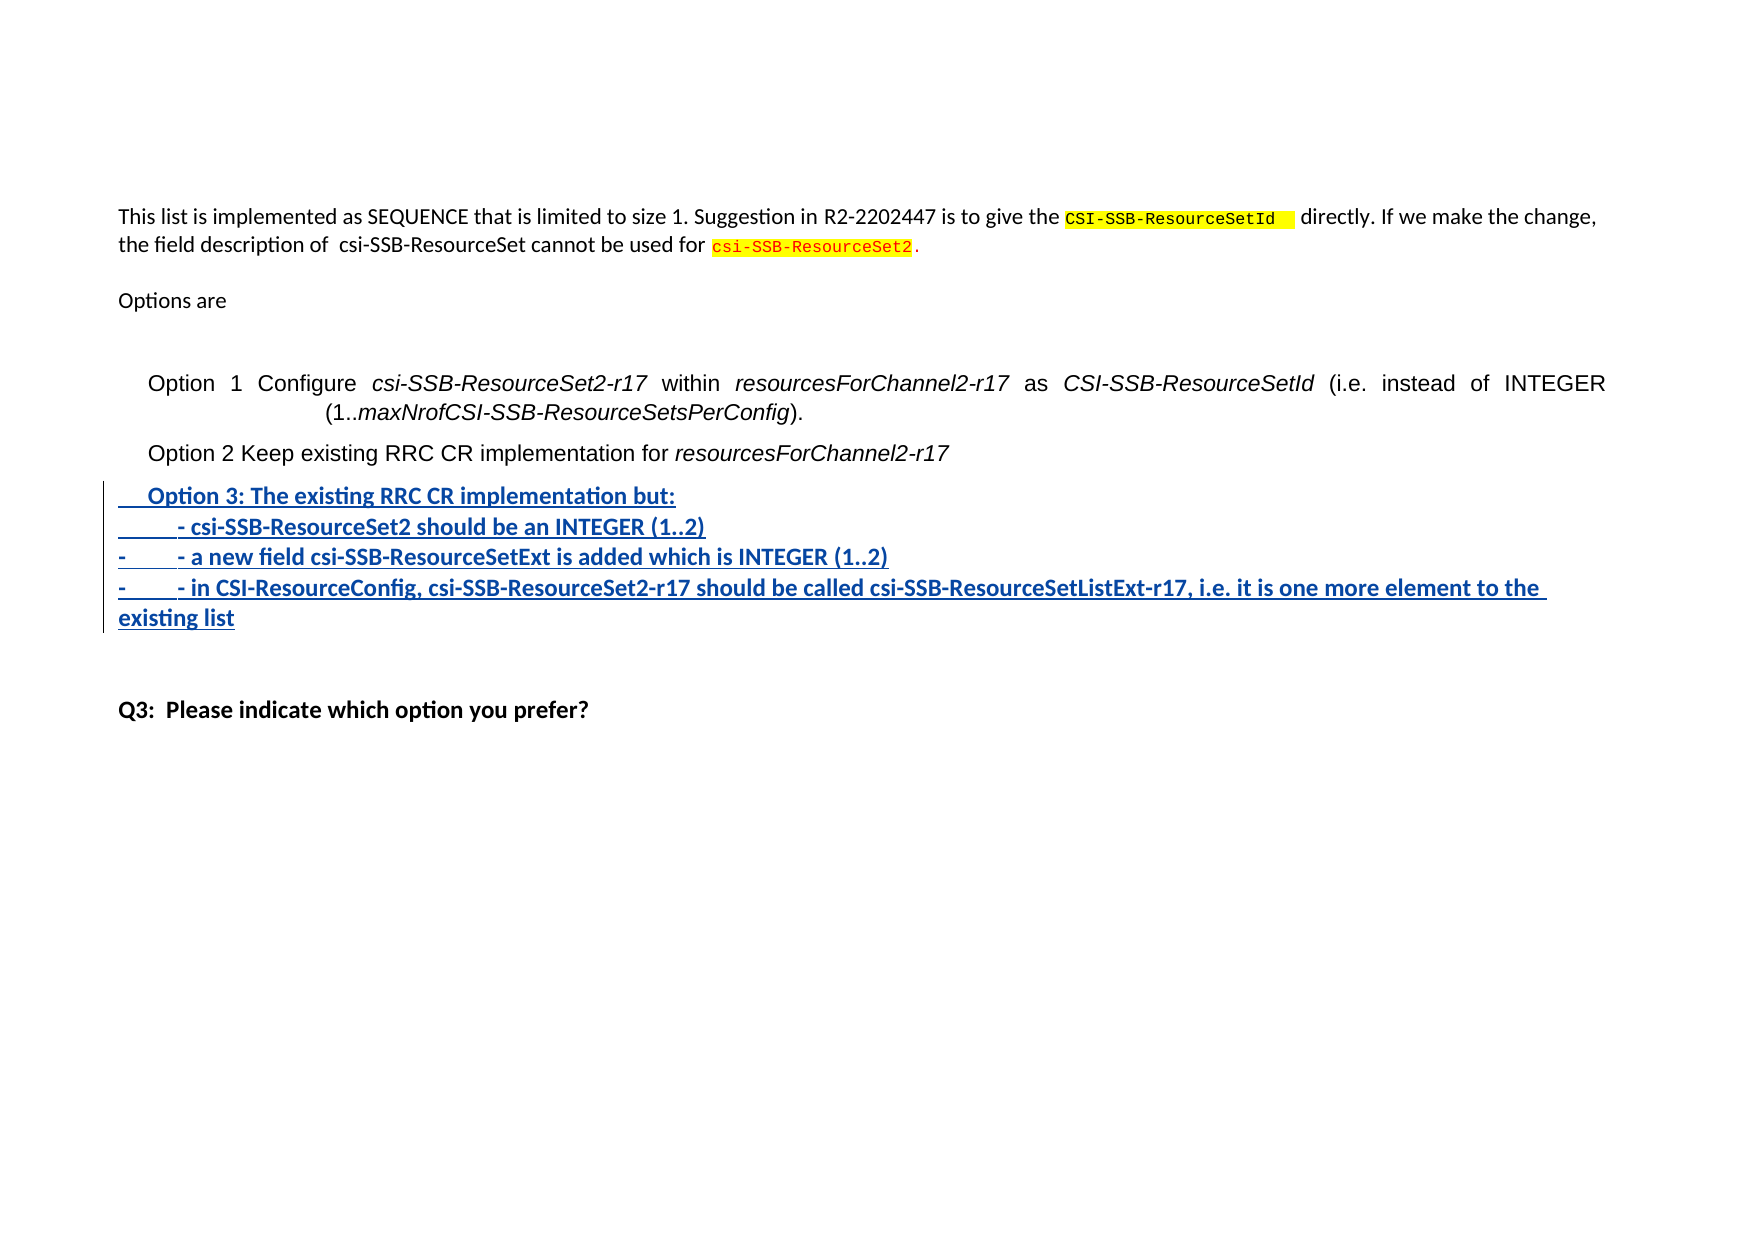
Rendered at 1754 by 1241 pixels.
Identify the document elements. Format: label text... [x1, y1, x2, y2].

text Options are [118, 286, 1606, 314]
text Option 2 Keep existing RRC CR implementation for resourcesForChannel2-r17 [148, 439, 1606, 466]
text Option 1 Configure csi-SSB-ResourceSet2-r17 within resourcesForChannel2-r17 as CSI-SSB-ResourceSetId (i.e. instead of INTEGER (1..maxNrofCSI-SSB-ResourceSetsPerConfig). [148, 370, 1606, 425]
text Q3: Please indicate which option you prefer? [118, 694, 1606, 725]
text This list is implemented as SEQUENCE that is limited to size 1. Suggestion in R2-2202447 is to give the CSI-SSB-ResourceSetId directly. If we make the change, the field description of csi-SSB-ResourceSet cannot be used for csi-SSB-ResourceSet2. [118, 202, 1606, 258]
